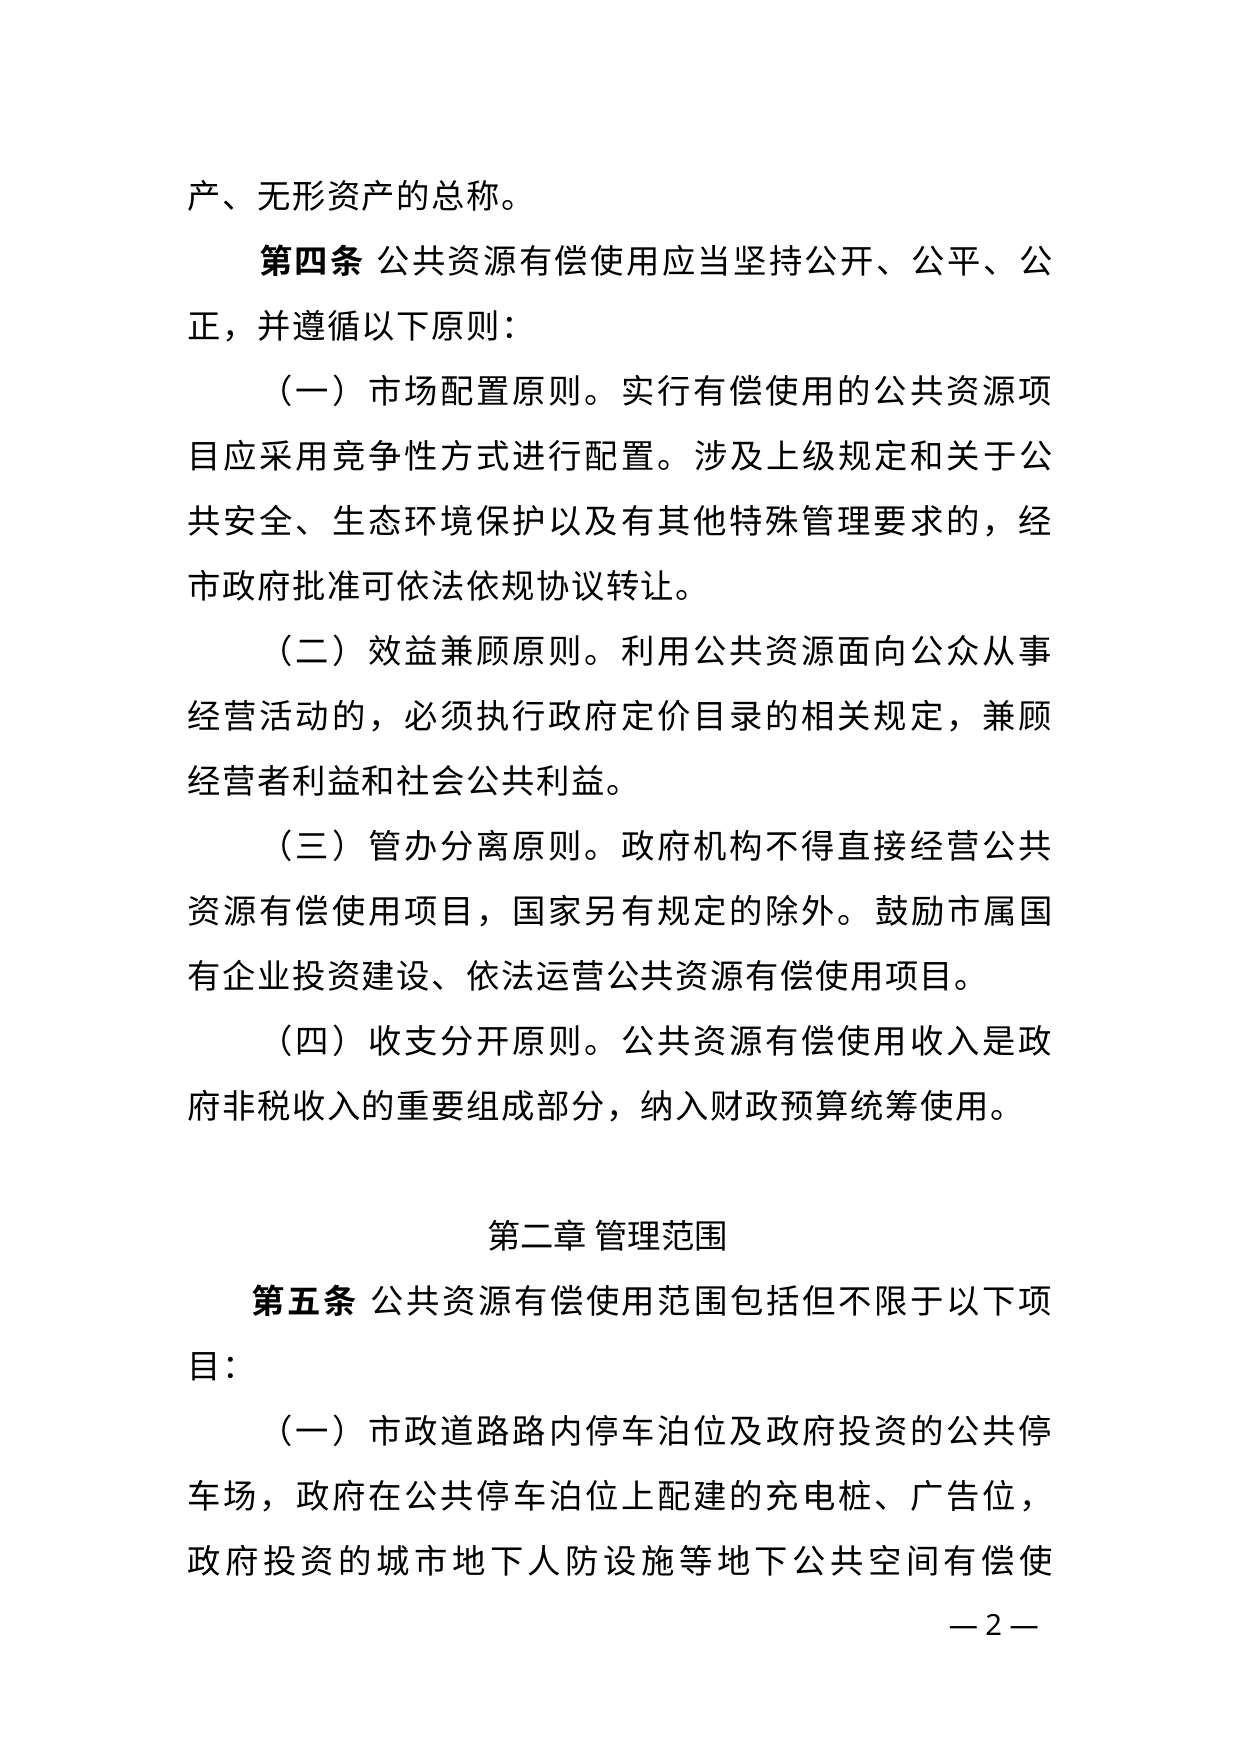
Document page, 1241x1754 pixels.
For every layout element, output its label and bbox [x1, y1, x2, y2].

list [187, 1202, 1053, 1592]
list [187, 162, 1053, 1202]
